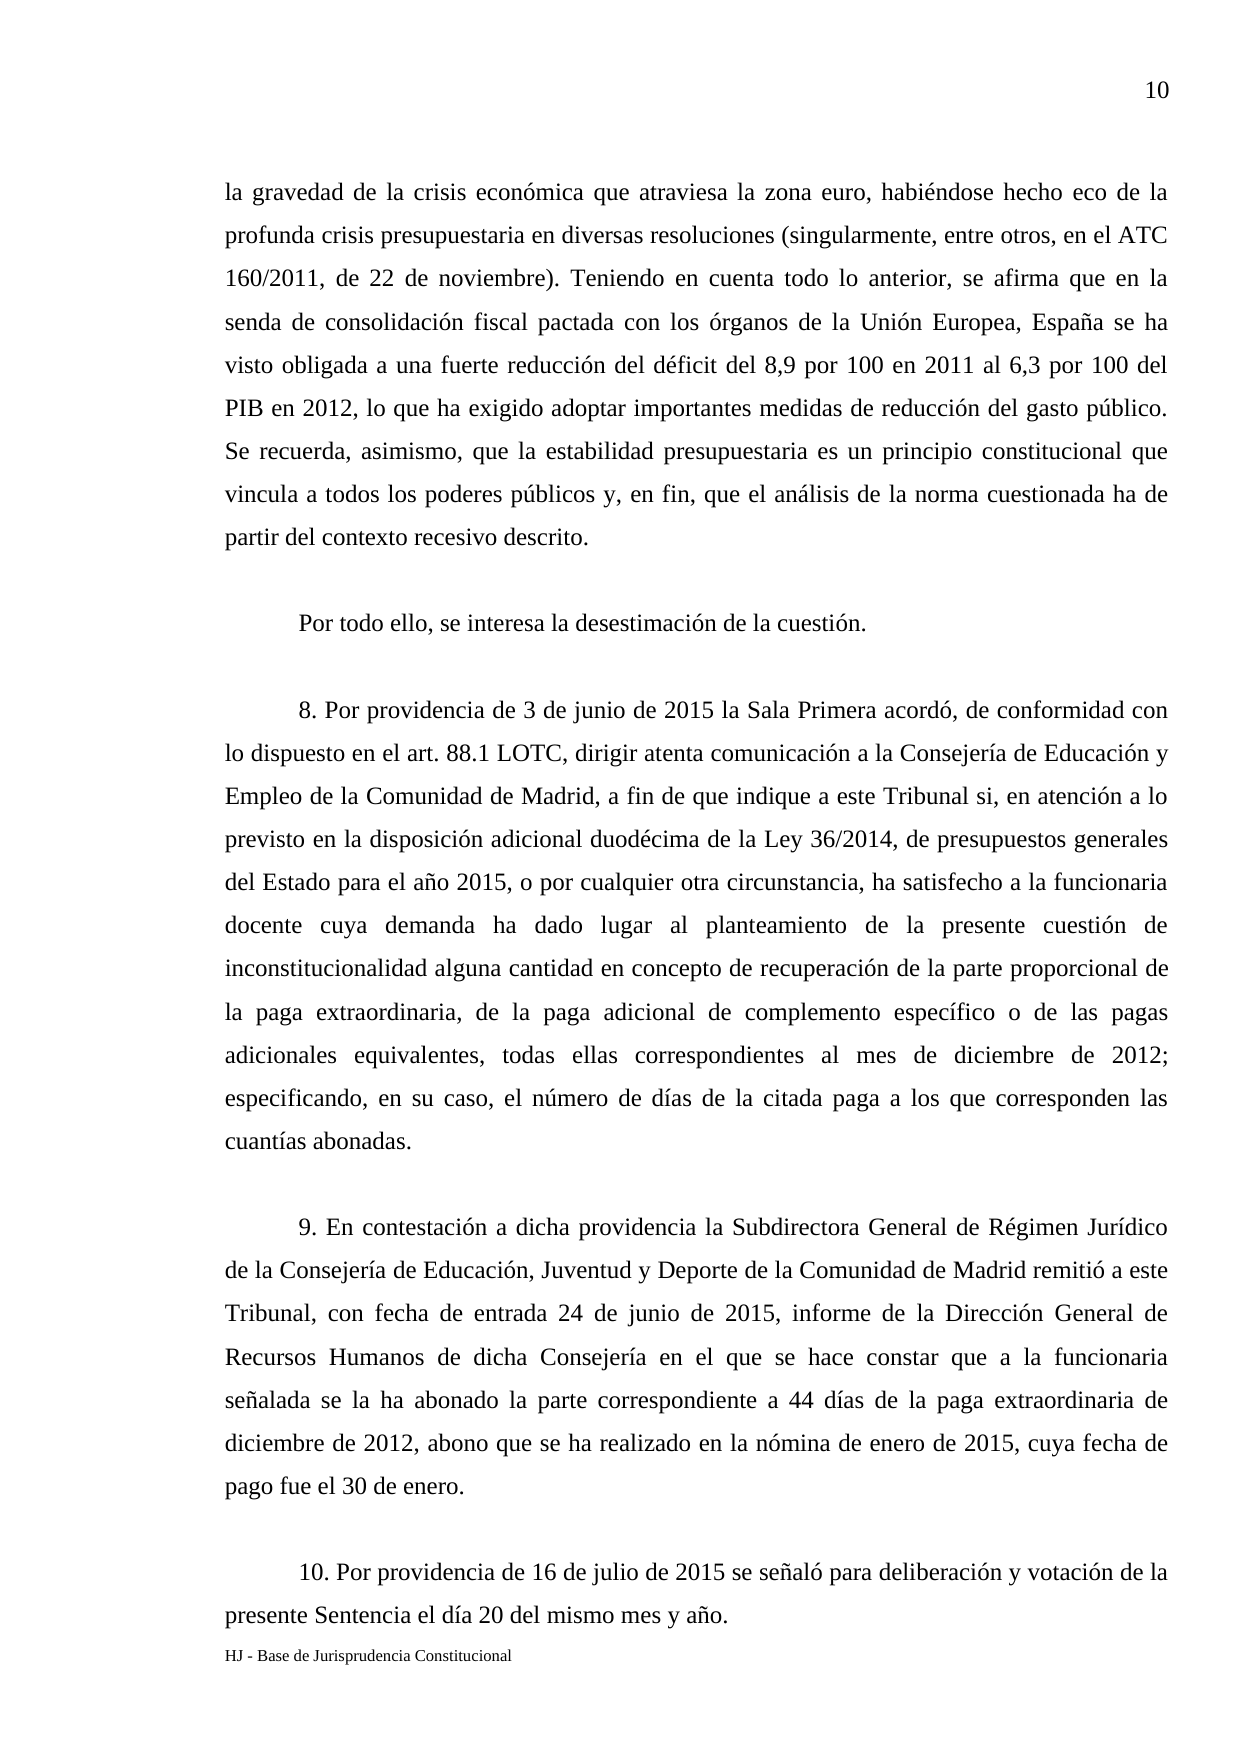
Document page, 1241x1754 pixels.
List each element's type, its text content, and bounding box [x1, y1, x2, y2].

text 10. Por providencia de 16 de julio de 2015 se señaló para deliberación y votación de la presente Sentencia el día 20 del mismo mes y año. [224, 1557, 1169, 1629]
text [224, 177, 1169, 551]
text Por todo ello, se interesa la desestimación de la cuestión. [224, 608, 1169, 637]
text 9. En contestación a dicha providencia la Subdirectora General de Régimen Jurídico de la Consejería de Educación, Juventud y Deporte de la Comunidad de Madrid remitió a este Tribunal, con fecha de entrada 24 de junio de 2015, informe de la Dirección General de Recursos Humanos de dicha Consejería en el que se hace constar que a la funcionaria señalada se la ha abonado la parte correspondiente a 44 días de la paga extraordinaria de diciembre de 2012, abono que se ha realizado en la nómina de enero de 2015, cuya fecha de pago fue el 30 de enero. [224, 1212, 1169, 1500]
text 8. Por providencia de 3 de junio de 2015 la Sala Primera acordó, de conformidad con lo dispuesto en el art. 88.1 LOTC, dirigir atenta comunicación a la Consejería de Educación y Empleo de la Comunidad de Madrid, a fin de que indique a este Tribunal si, en atención a lo previsto en la disposición adicional duodécima de la Ley 36/2014, de presupuestos generales del Estado para el año 2015, o por cualquier otra circunstancia, ha satisfecho a la funcionaria docente cuya demanda ha dado lugar al planteamiento de la presente cuestión de inconstitucionalidad alguna cantidad en concepto de recuperación de la parte proporcional de la paga extraordinaria, de la paga adicional de complemento específico o de las pagas adicionales equivalentes, todas ellas correspondientes al mes de diciembre de 2012; especificando, en su caso, el número de días de la citada paga a los que corresponden las cuantías abonadas. [224, 695, 1169, 1155]
